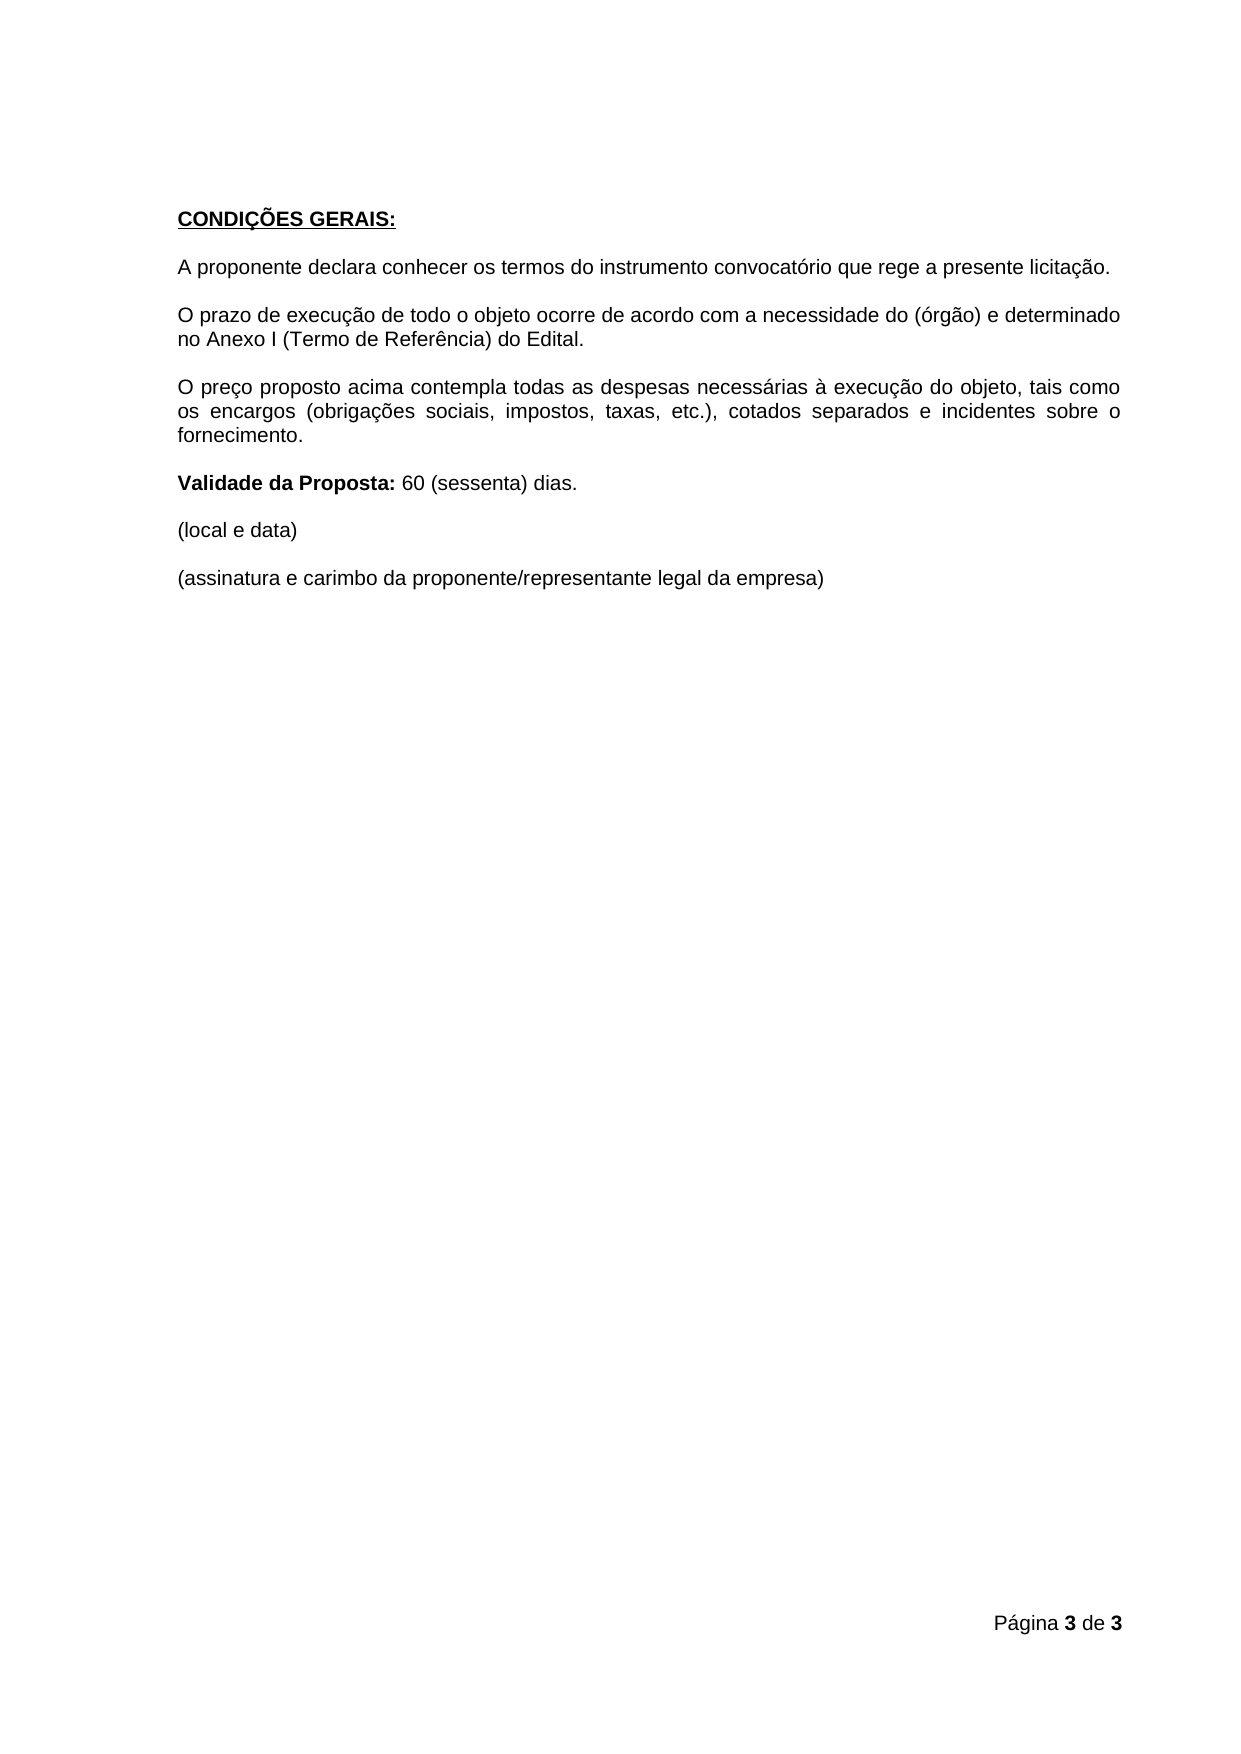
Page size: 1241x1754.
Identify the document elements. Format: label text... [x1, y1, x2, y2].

text CONDIÇÕES GERAIS: [177, 207, 1122, 231]
text (local e data) [177, 518, 1122, 542]
text (assinatura e carimbo da proponente/representante legal da empresa) [177, 566, 1122, 590]
text O preço proposto acima contempla todas as despesas necessárias à execução do objeto, tais como os encargos (obrigações sociais, impostos, taxas, etc.), cotados separados e incidentes sobre o fornecimento. [177, 374, 1122, 446]
text O prazo de execução de todo o objeto ocorre de acordo com a necessidade do (órgão) e determinado no Anexo I (Termo de Referência) do Edital. [177, 303, 1122, 351]
text Validade da Proposta: 60 (sessenta) dias. [177, 470, 1122, 494]
text A proponente declara conhecer os termos do instrumento convocatório que rege a presente licitação. [177, 255, 1122, 279]
